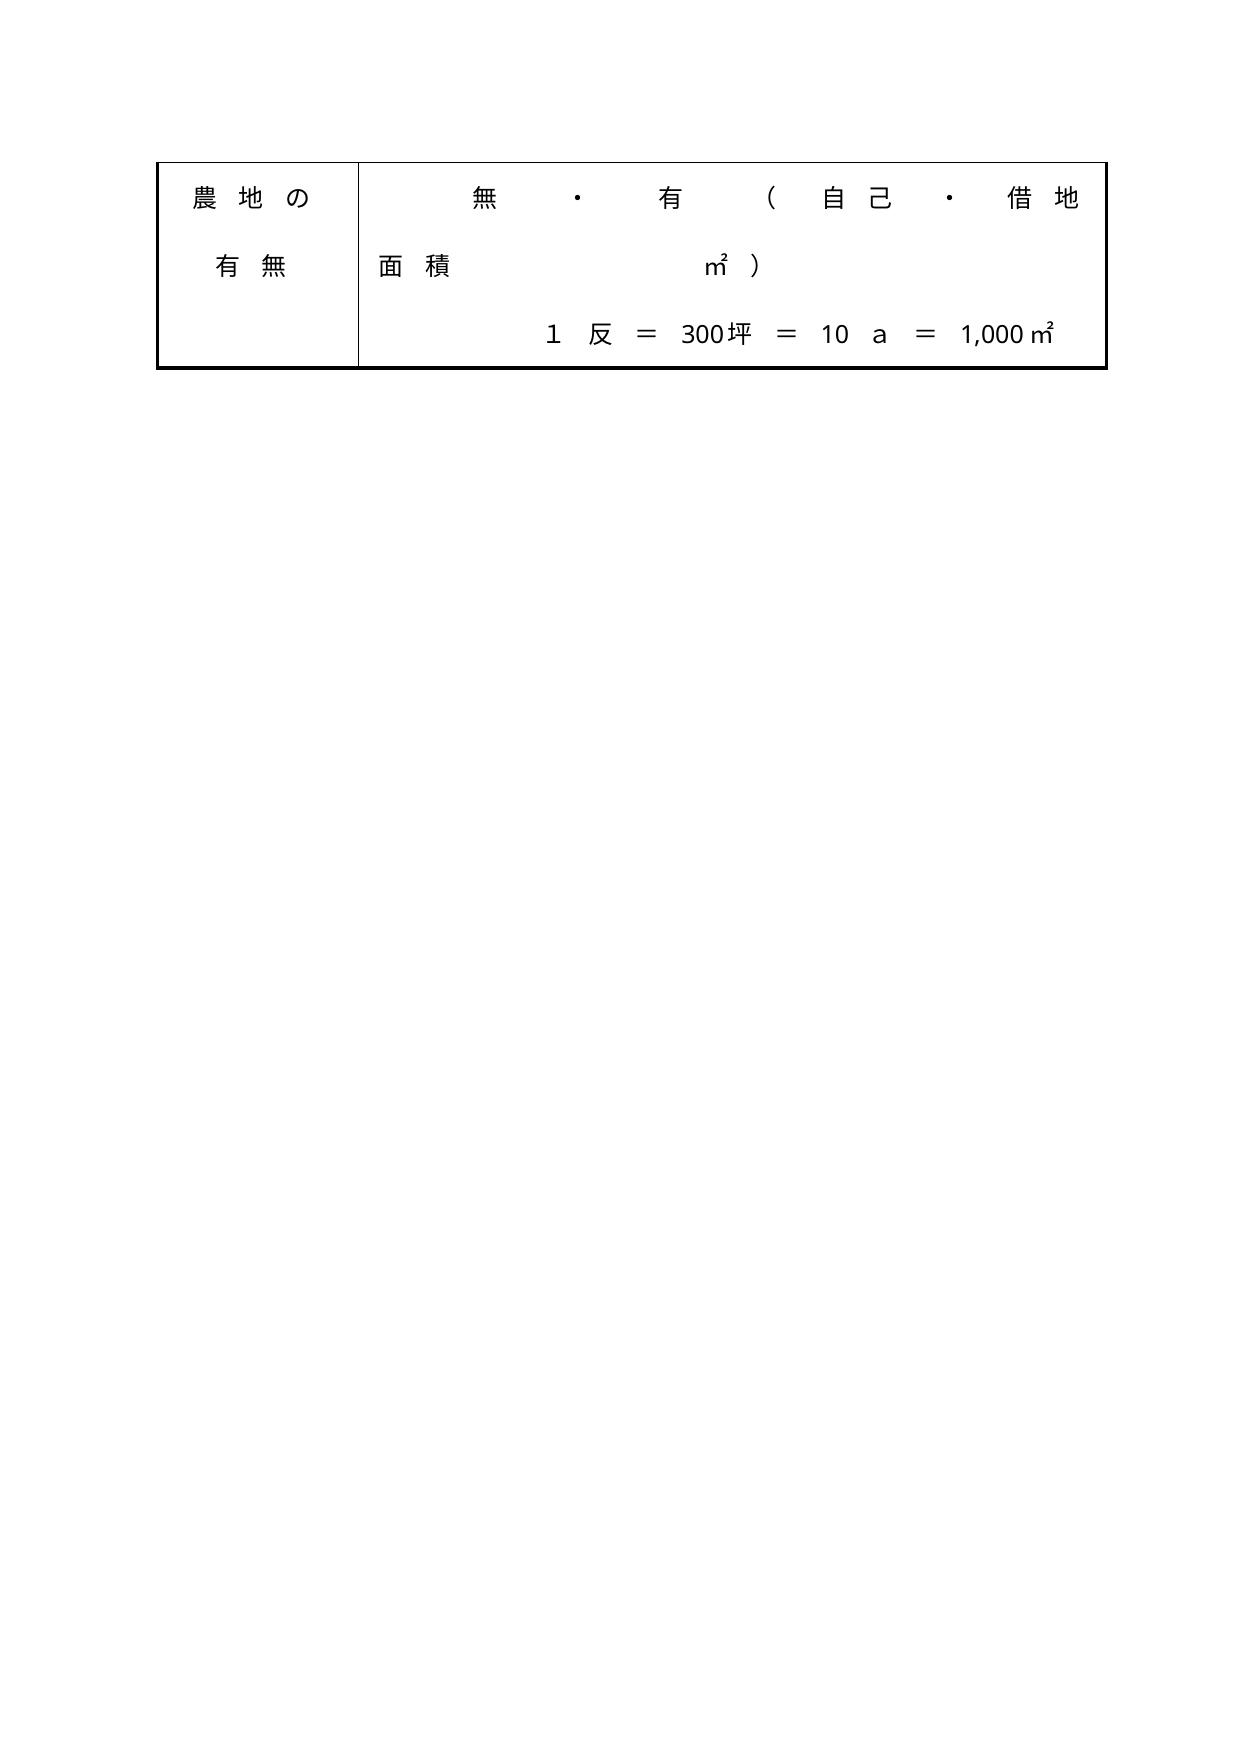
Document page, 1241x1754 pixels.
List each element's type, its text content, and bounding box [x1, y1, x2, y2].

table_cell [359, 163, 1105, 366]
table_cell 農地の有無 [159, 163, 358, 366]
